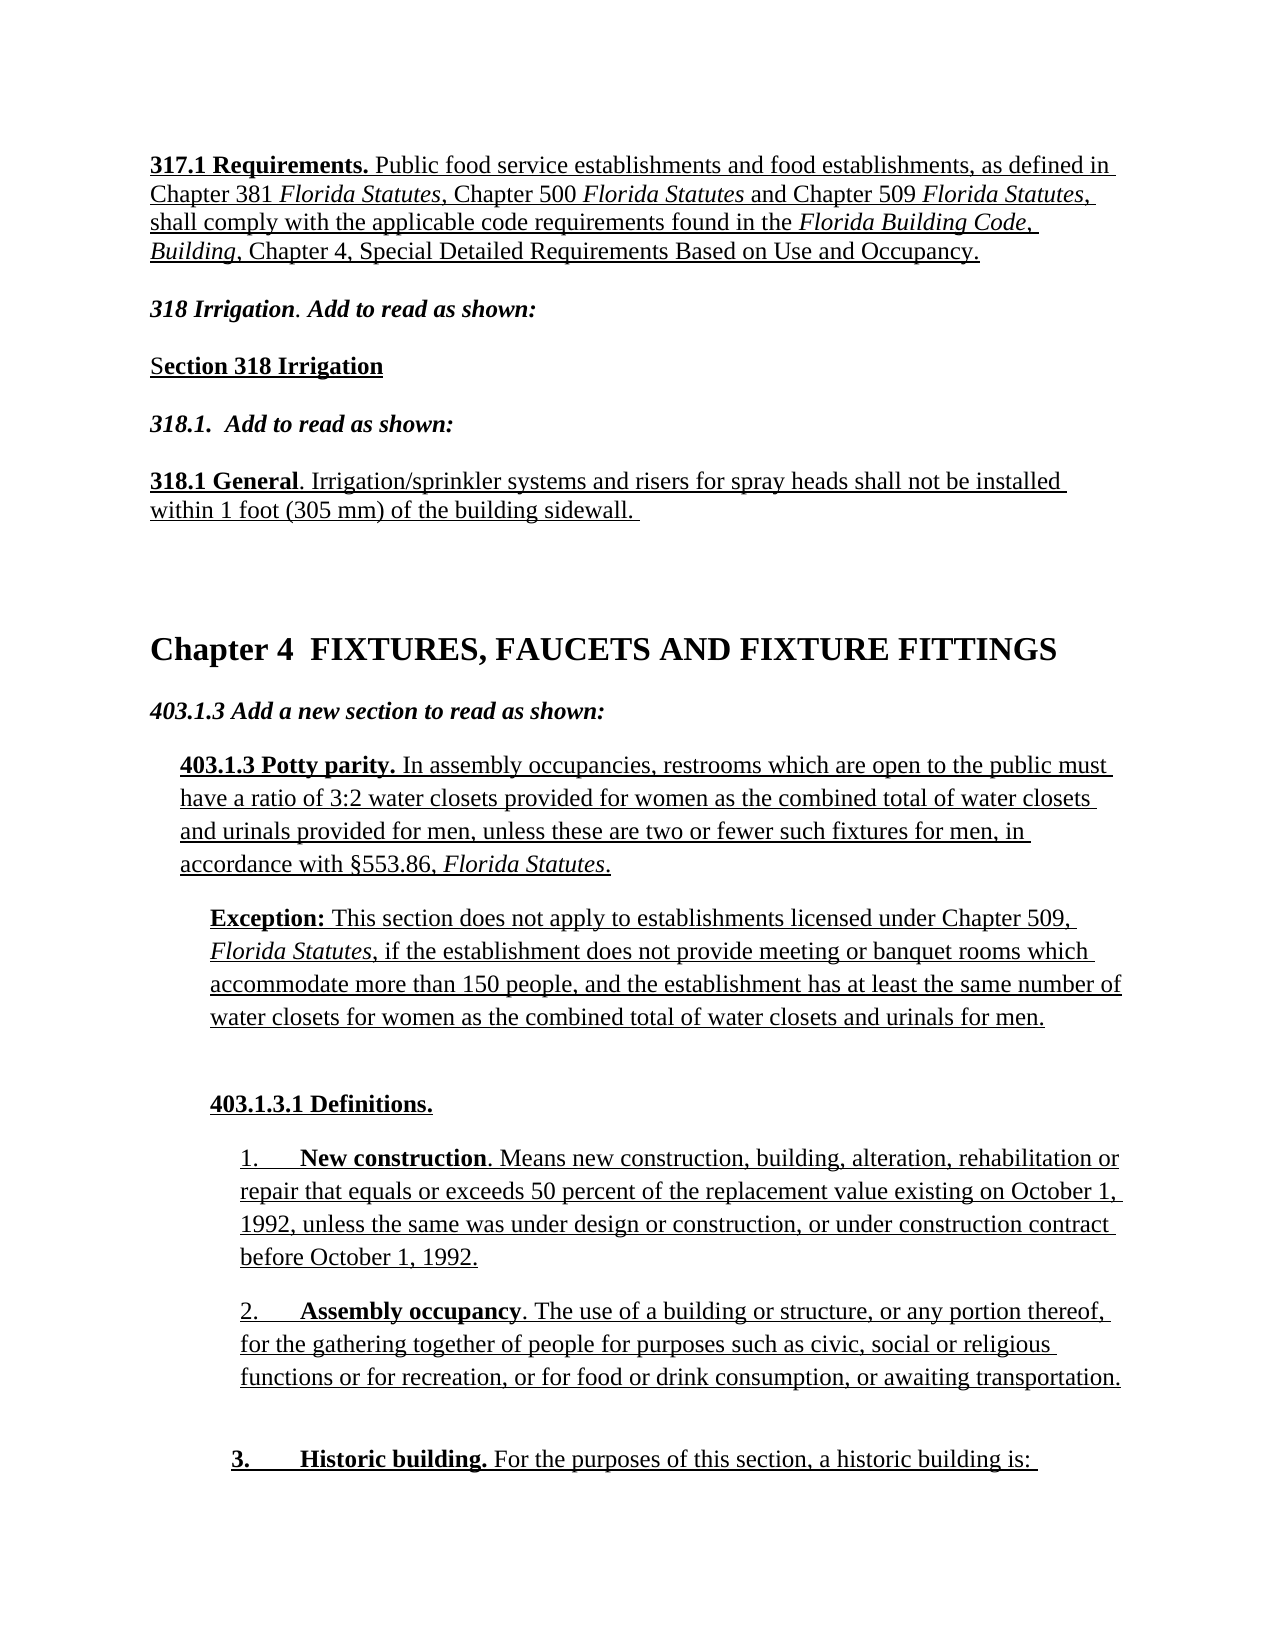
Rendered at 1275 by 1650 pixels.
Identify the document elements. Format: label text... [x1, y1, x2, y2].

text Chapter 4 FIXTURES, FAUCETS AND FIXTURE FITTINGS [150, 629, 1125, 667]
text 318.1 General. Irrigation/sprinkler systems and risers for spray heads shall not be installed within 1 foot (305 mm) of the building sidewall. [150, 466, 1125, 524]
text 1. New construction. Means new construction, building, alteration, rehabilitation or repair that equals or exceeds 50 percent of the replacement value existing on October 1, 1992, unless the same was under design or construction, or under construction contract before October 1, 1992. [240, 1143, 1125, 1271]
text 317.1 Requirements. Public food service establishments and food establishments, as defined in Chapter 381 Florida Statutes, Chapter 500 Florida Statutes and Chapter 509 Florida Statutes, shall comply with the applicable code requirements found in the Florida Building Code, Building, Chapter 4, Special Detailed Requirements Based on Use and Occupancy. [150, 150, 1125, 265]
text 318.1. Add to read as shown: [150, 409, 1125, 437]
text 403.1.3.1 Definitions. [210, 1089, 1125, 1118]
text Section 318 Irrigation [150, 351, 1125, 380]
text Exception: This section does not apply to establishments licensed under Chapter 509, Florida Statutes, if the establishment does not provide meeting or banquet rooms which accommodate more than 150 people, and the establishment has at least the same number of water closets for women as the combined total of water closets and urinals for men. [210, 903, 1125, 1031]
text 3. Historic building. For the purposes of this section, a historic building is: [150, 1444, 1125, 1473]
text 403.1.3 Add a new section to read as shown: [150, 696, 1125, 725]
text 2. Assembly occupancy. The use of a building or structure, or any portion thereof, for the gathering together of people for purposes such as civic, social or religious functions or for recreation, or for food or drink consumption, or awaiting transportation. [240, 1296, 1125, 1391]
text 403.1.3 Potty parity. In assembly occupancies, restrooms which are open to the public must have a ratio of 3:2 water closets provided for women as the combined total of water closets and urinals provided for men, unless these are two or fewer such fixtures for men, in accordance with §553.86, Florida Statutes. [180, 750, 1125, 878]
text 318 Irrigation. Add to read as shown: [150, 294, 1125, 322]
